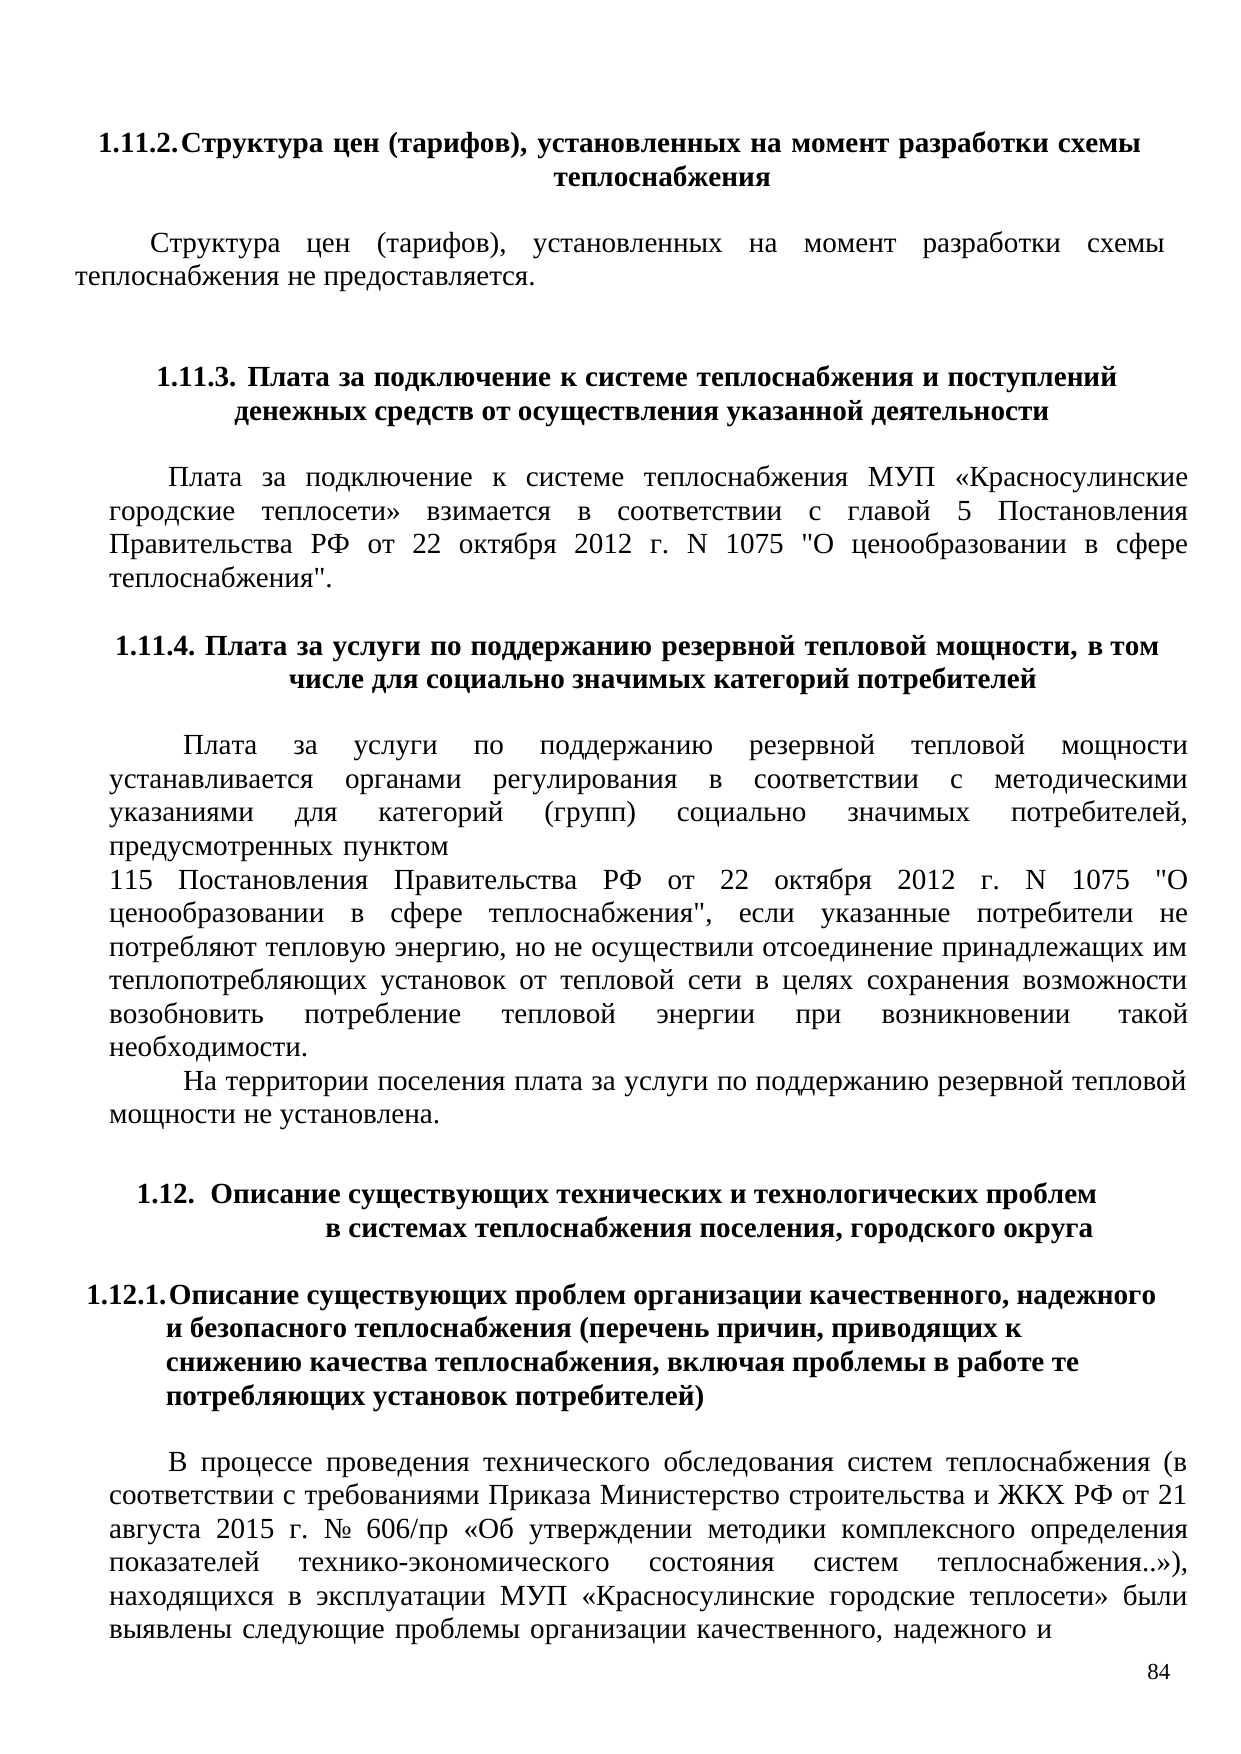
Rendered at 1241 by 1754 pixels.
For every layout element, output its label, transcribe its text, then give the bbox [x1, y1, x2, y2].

subtitle Структура цен (тарифов), установленных на момент разработки схемы [98, 125, 1223, 158]
text 115 Постановления Правительства РФ от 22 октября 2012 г. N 1075 "О ценообразовании в сфере теплоснабжения", если указанные потребители не потребляют тепловую энергию, но не осуществили отсоединение принадлежащих им теплопотребляющих установок от тепловой сети в целях сохранения возможности возобновить потребление тепловой энергии при возникновении такой необходимости. [109, 862, 1188, 1063]
subtitle Описание существующих технических и технологических проблем в системах теплоснабжения поселения, городского округа [136, 1176, 1119, 1243]
text На территории поселения плата за услуги по поддержанию резервной тепловой мощности не установлена. [109, 1063, 1187, 1130]
text Плата за услуги по поддержанию резервной тепловой мощности устанавливается органами регулирования в соответствии с методическими указаниями для категорий (групп) социально значимых потребителей, предусмотренных пунктом [109, 727, 1188, 861]
text Плата за подключение к системе теплоснабжения МУП «Красносулинские городские теплосети» взимается в соответствии с главой 5 Постановления Правительства РФ от 22 октября 2012 г. N 1075 "О ценообразовании в сфере теплоснабжения". [109, 459, 1188, 593]
subtitle Плата за подключение к системе теплоснабжения и поступлений денежных средств от осуществления указанной деятельности [156, 359, 1120, 427]
text Структура цен (тарифов), установленных на момент разработки схемы теплоснабжения не предоставляется. [75, 225, 1166, 292]
subtitle Плата за услуги по поддержанию резервной тепловой мощности, в том числе для социально значимых категорий потребителей [115, 628, 1162, 695]
list Описание существующих проблем организации качественного, надежного и безопасного теплоснабжения (перечень причин, приводящих к снижению качества теплоснабжения, включая проблемы в работе те потребляющих установок потребителей) [86, 1277, 1158, 1411]
text теплоснабжения [553, 159, 1223, 192]
text В процессе проведения технического обследования систем теплоснабжения (в соответствии с требованиями Приказа Министерство строительства и ЖКХ РФ от 21 августа 2015 г. № 606/пр «Об утверждении методики комплексного определения показателей технико-экономического состояния систем теплоснабжения..»), находящихся в эксплуатации МУП «Красносулинские городские теплосети» были выявлены следующие проблемы организации качественного, надежного и [109, 1444, 1188, 1645]
